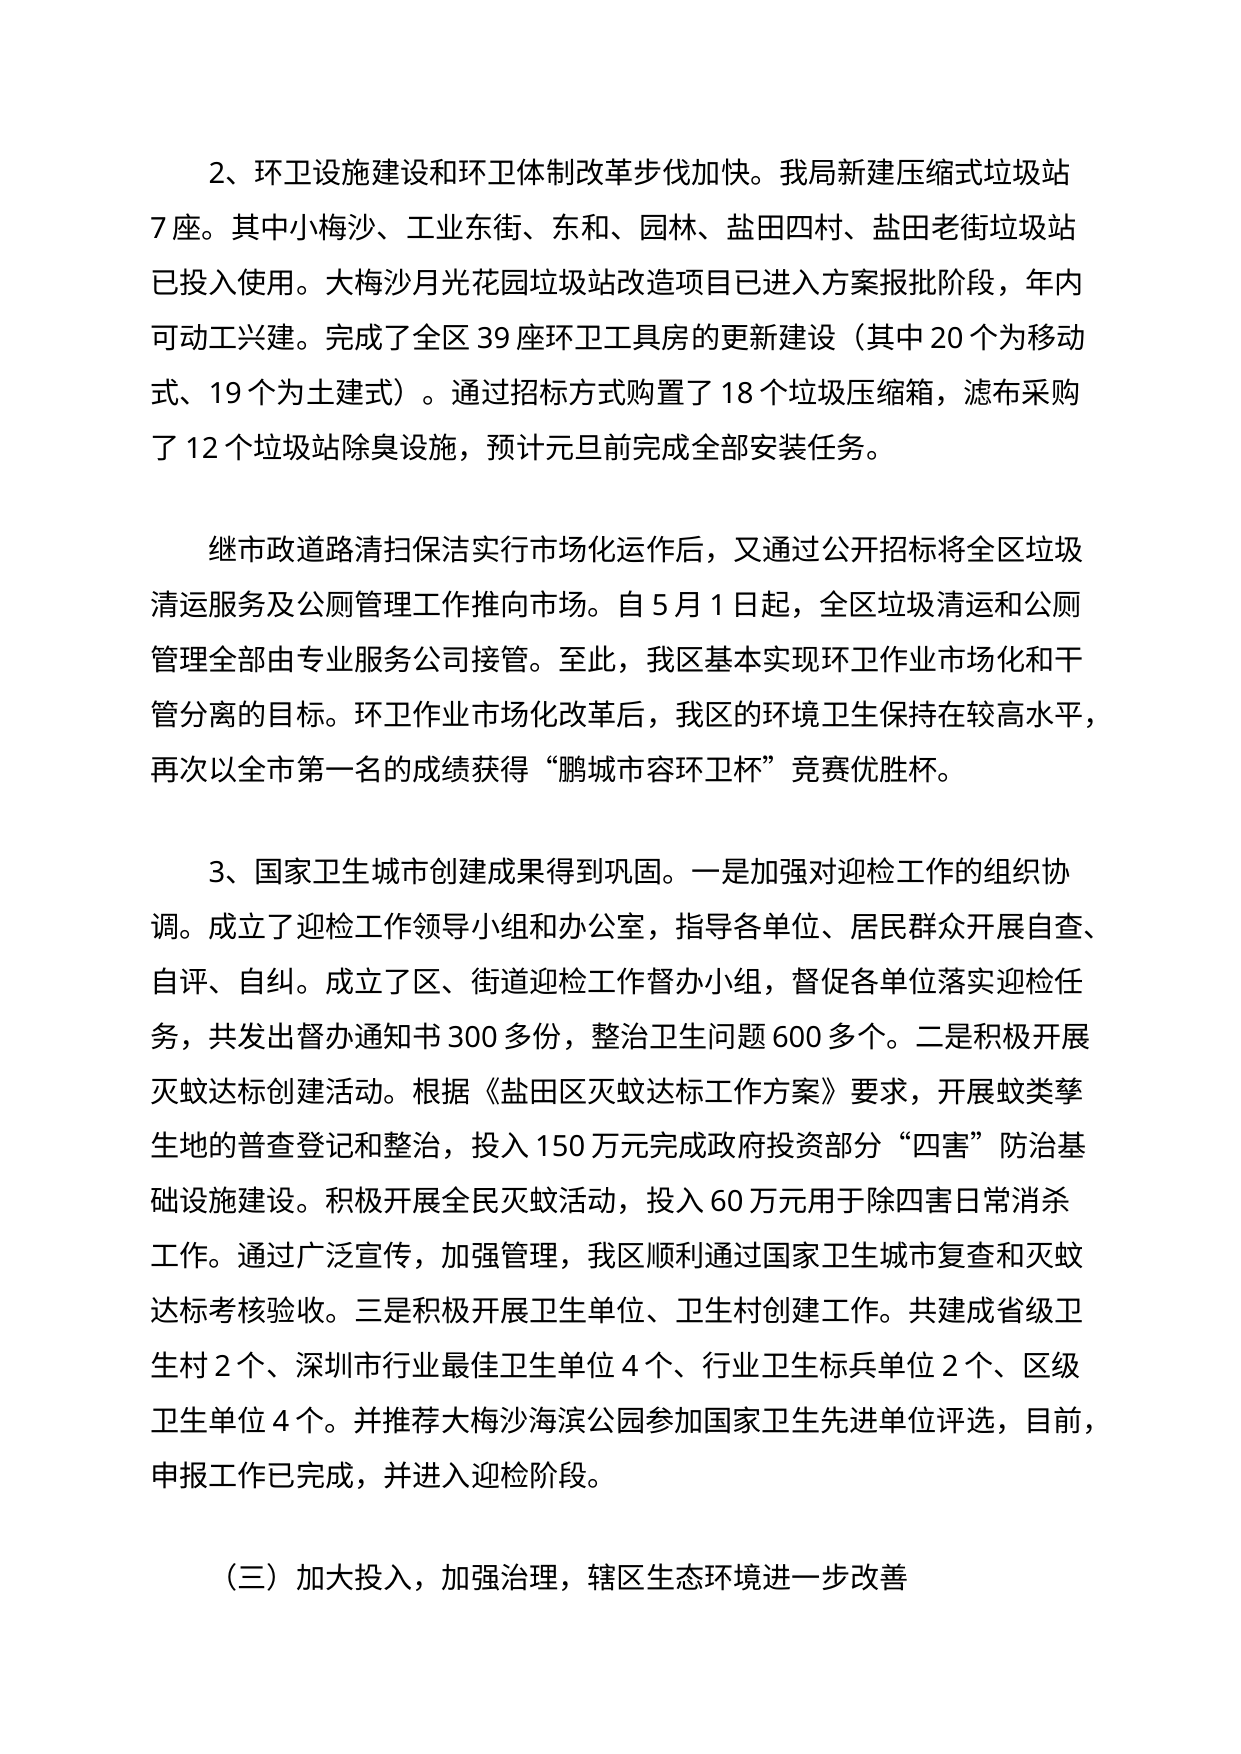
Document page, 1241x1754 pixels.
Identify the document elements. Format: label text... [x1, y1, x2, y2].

text （三）加大投入，加强治理，辖区生态环境进一步改善 [150, 1554, 1090, 1597]
text 3、国家卫生城市创建成果得到巩固。一是加强对迎检工作的组织协调。成立了迎检工作领导小组和办公室，指导各单位、居民群众开展自查、自评、自纠。成立了区、街道迎检工作督办小组，督促各单位落实迎检任务，共发出督办通知书300多份，整治卫生问题600多个。二是积极开展灭蚊达标创建活动。根据《盐田区灭蚊达标工作方案》要求，开展蚊类孳生地的普查登记和整治，投入150万元完成政府投资部分“四害”防治基础设施建设。积极开展全民灭蚊活动，投入60万元用于除四害日常消杀工作。通过广泛宣传，加强管理，我区顺利通过国家卫生城市复查和灭蚊达标考核验收。三是积极开展卫生单位、卫生村创建工作。共建成省级卫生村2个、深圳市行业最佳卫生单位4个、行业卫生标兵单位2个、区级卫生单位4个。并推荐大梅沙海滨公园参加国家卫生先进单位评选，目前，申报工作已完成，并进入迎检阶段。 [150, 848, 1090, 1495]
text 2、环卫设施建设和环卫体制改革步伐加快。我局新建压缩式垃圾站7座。其中小梅沙、工业东街、东和、园林、盐田四村、盐田老街垃圾站已投入使用。大梅沙月光花园垃圾站改造项目已进入方案报批阶段，年内可动工兴建。完成了全区39座环卫工具房的更新建设（其中20个为移动式、19个为土建式）。通过招标方式购置了18个垃圾压缩箱，滤布采购了12个垃圾站除臭设施，预计元旦前完成全部安装任务。 [150, 150, 1090, 467]
text 继市政道路清扫保洁实行市场化运作后，又通过公开招标将全区垃圾清运服务及公厕管理工作推向市场。自5月1日起，全区垃圾清运和公厕管理全部由专业服务公司接管。至此，我区基本实现环卫作业市场化和干管分离的目标。环卫作业市场化改革后，我区的环境卫生保持在较高水平，再次以全市第一名的成绩获得“鹏城市容环卫杯”竞赛优胜杯。 [150, 527, 1090, 789]
